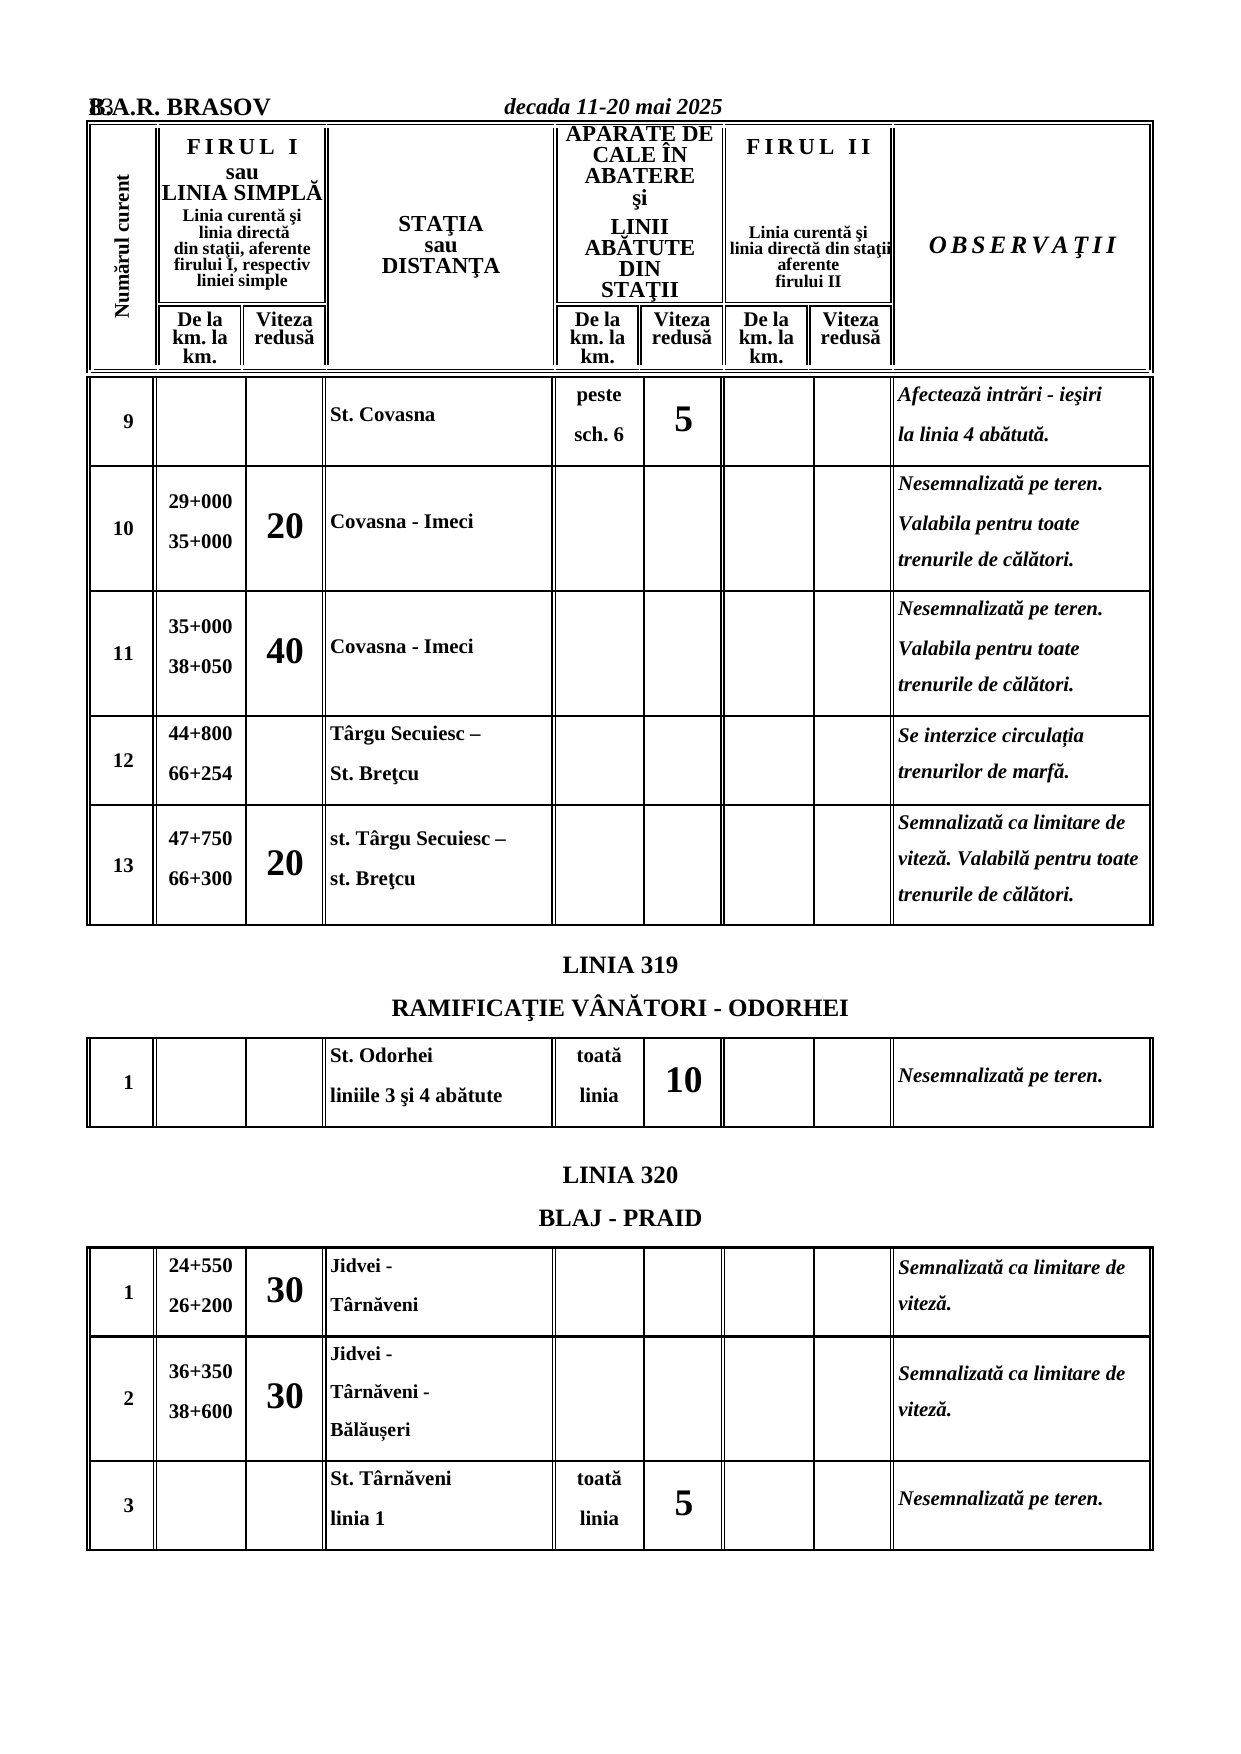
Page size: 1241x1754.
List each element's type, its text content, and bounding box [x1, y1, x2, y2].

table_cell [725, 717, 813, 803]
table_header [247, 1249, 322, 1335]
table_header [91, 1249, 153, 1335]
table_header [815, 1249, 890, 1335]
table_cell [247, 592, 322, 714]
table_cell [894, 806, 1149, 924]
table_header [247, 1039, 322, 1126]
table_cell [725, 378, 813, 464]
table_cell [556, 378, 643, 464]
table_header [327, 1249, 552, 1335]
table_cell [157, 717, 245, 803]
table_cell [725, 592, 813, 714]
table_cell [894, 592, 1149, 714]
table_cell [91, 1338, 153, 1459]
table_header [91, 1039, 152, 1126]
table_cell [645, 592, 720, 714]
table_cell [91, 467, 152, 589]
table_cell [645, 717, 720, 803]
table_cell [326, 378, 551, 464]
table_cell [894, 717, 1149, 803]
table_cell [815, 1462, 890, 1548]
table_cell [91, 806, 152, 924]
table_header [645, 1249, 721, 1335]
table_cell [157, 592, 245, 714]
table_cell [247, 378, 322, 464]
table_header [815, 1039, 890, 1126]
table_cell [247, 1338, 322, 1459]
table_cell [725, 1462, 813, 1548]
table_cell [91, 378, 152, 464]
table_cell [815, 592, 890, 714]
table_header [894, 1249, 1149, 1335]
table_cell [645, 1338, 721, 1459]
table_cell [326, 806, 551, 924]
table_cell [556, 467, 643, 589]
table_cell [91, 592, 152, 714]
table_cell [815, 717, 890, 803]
subtitle LINIA 319 [89, 950, 1152, 979]
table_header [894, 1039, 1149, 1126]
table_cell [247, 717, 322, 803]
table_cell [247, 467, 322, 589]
subtitle BLAJ - PRAID [89, 1203, 1152, 1232]
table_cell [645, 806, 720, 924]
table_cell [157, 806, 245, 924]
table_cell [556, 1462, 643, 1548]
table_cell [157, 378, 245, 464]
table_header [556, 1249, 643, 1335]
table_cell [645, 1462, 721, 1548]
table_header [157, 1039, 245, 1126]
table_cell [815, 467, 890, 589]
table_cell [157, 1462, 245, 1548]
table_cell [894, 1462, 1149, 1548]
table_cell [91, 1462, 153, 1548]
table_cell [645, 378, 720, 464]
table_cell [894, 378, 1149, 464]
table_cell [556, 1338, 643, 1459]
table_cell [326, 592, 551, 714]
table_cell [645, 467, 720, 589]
subtitle RAMIFICAŢIE VÂNĂTORI - ODORHEI [89, 993, 1152, 1022]
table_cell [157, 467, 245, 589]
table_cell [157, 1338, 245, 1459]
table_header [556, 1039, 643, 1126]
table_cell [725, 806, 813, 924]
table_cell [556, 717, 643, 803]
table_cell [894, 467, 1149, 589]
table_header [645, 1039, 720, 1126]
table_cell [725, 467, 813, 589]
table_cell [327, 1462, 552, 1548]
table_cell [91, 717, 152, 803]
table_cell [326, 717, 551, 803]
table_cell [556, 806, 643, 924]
subtitle LINIA 320 [89, 1160, 1152, 1189]
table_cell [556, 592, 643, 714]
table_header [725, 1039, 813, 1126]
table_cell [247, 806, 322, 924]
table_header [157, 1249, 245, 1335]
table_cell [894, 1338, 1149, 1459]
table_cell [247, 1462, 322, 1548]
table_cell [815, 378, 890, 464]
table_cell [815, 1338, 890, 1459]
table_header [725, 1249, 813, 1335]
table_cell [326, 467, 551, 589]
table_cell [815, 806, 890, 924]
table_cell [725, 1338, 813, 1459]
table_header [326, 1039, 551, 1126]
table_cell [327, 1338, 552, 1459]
